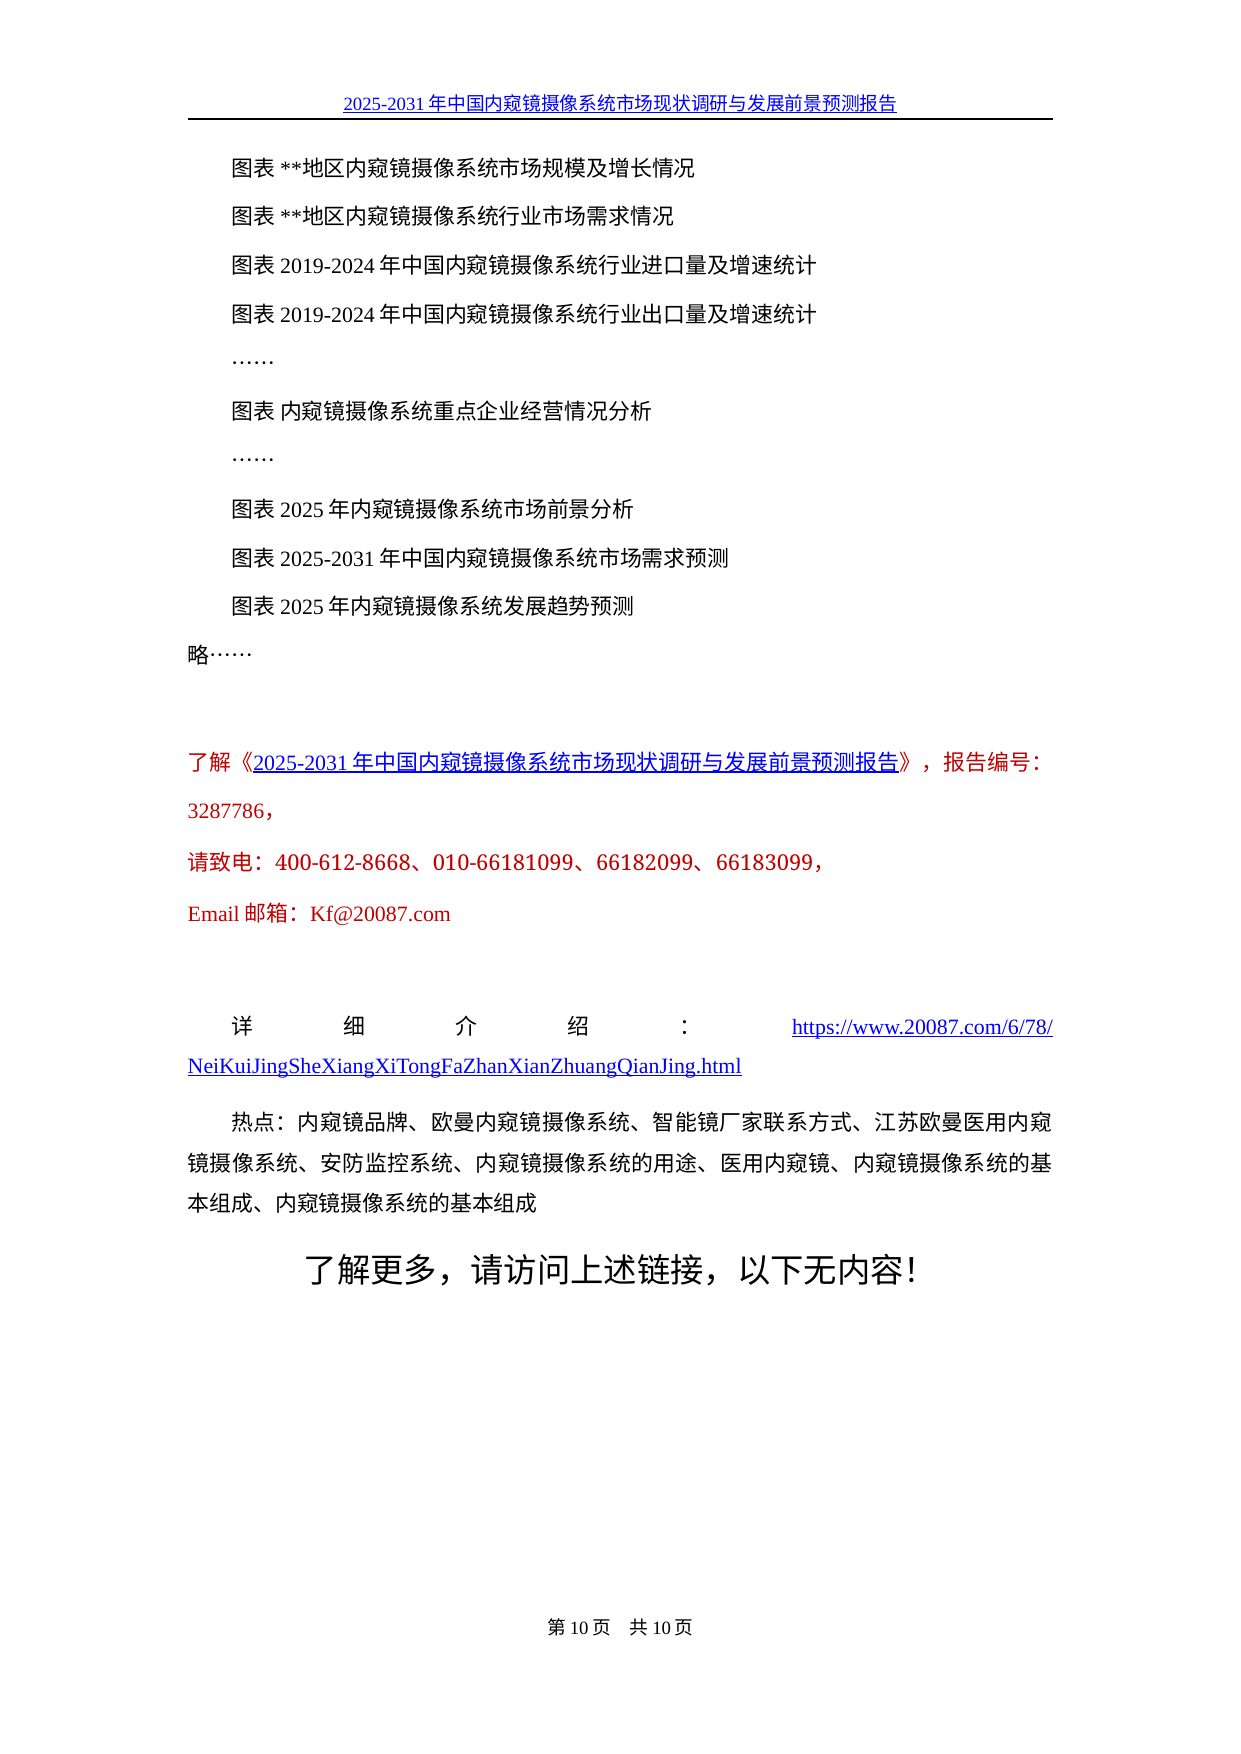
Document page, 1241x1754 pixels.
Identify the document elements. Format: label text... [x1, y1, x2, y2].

title 了解更多，请访问上述链接，以下无内容！ [187, 1236, 1053, 1301]
text 了解《2025-2031年中国内窥镜摄像系统市场现状调研与发展前景预测报告》，报告编号：3287786， [187, 744, 1053, 825]
text 详细介绍：https://www.20087.com/6/78/NeiKuiJingSheXiangXiTongFaZhanXianZhuangQianJing.html [187, 1009, 1053, 1082]
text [187, 150, 1053, 670]
text 热点：内窥镜品牌、欧曼内窥镜摄像系统、智能镜厂家联系方式、江苏欧曼医用内窥镜摄像系统、安防监控系统、内窥镜摄像系统的用途、医用内窥镜、内窥镜摄像系统的基本组成、内窥镜摄像系统的基本组成 [187, 1104, 1053, 1218]
text Email邮箱：Kf@20087.com [187, 896, 1053, 928]
text 请致电：400-612-8668、010-66181099、66182099、66183099， [187, 844, 1053, 877]
